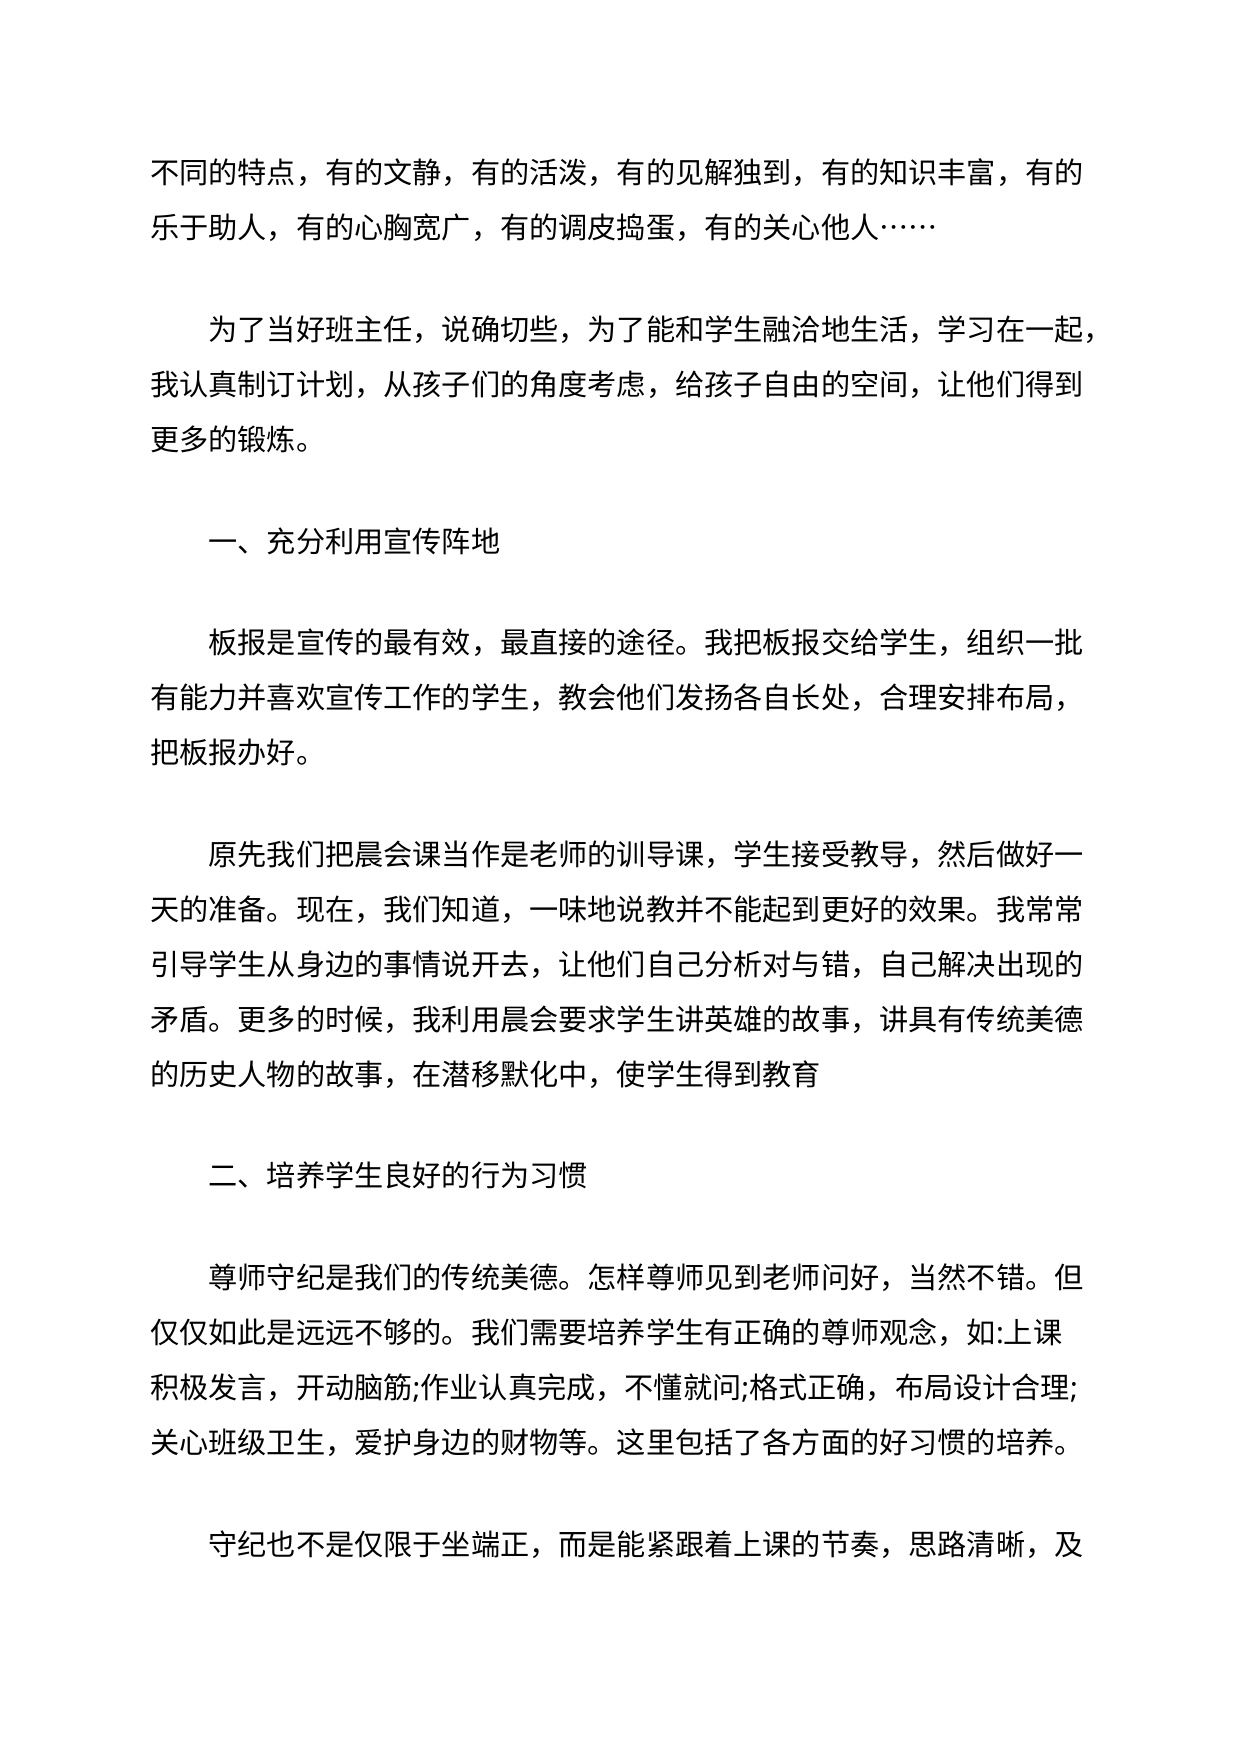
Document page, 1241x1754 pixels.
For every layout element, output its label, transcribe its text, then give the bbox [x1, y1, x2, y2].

text 二、培养学生良好的行为习惯 [150, 1153, 1090, 1195]
text 板报是宣传的最有效，最直接的途径。我把板报交给学生，组织一批有能力并喜欢宣传工作的学生，教会他们发扬各自长处，合理安排布局，把板报办好。 [150, 620, 1090, 772]
text 为了当好班主任，说确切些，为了能和学生融洽地生活，学习在一起，我认真制订计划，从孩子们的角度考虑，给孩子自由的空间，让他们得到更多的锻炼。 [150, 307, 1090, 459]
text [150, 1521, 1090, 1564]
text 尊师守纪是我们的传统美德。怎样尊师见到老师问好，当然不错。但仅仅如此是远远不够的。我们需要培养学生有正确的尊师观念，如:上课积极发言，开动脑筋;作业认真完成，不懂就问;格式正确，布局设计合理;关心班级卫生，爱护身边的财物等。这里包括了各方面的好习惯的培养。 [150, 1255, 1090, 1462]
text 一、充分利用宣传阵地 [150, 518, 1090, 561]
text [150, 150, 1090, 247]
text 原先我们把晨会课当作是老师的训导课，学生接受教导，然后做好一天的准备。现在，我们知道，一味地说教并不能起到更好的效果。我常常引导学生从身边的事情说开去，让他们自己分析对与错，自己解决出现的矛盾。更多的时候，我利用晨会要求学生讲英雄的故事，讲具有传统美德的历史人物的故事，在潜移默化中，使学生得到教育 [150, 832, 1090, 1093]
